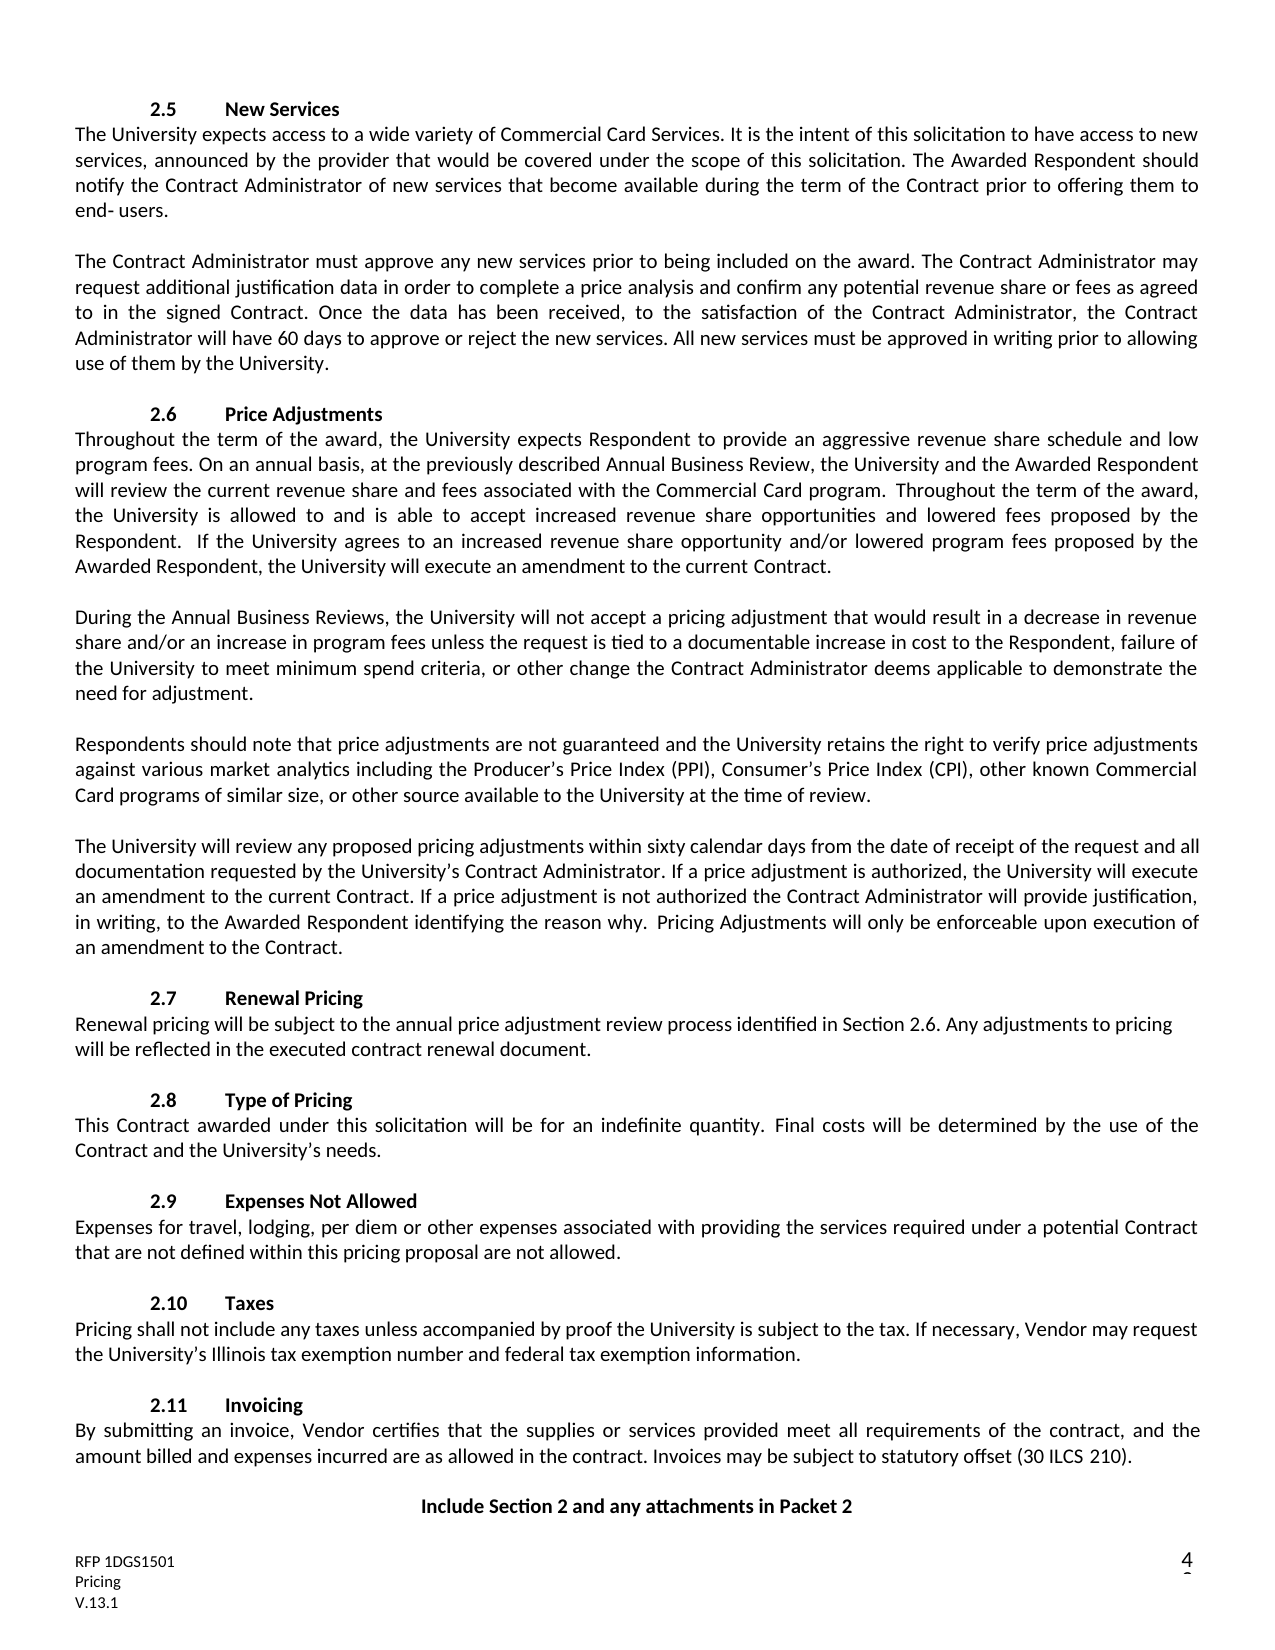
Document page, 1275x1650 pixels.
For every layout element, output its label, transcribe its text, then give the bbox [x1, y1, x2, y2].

text This Contract awarded under this solicitation will be for an indefinite quantity. Final costs will be determined by the use of the Contract and the University’s needs. [75, 1112, 1200, 1163]
subtitle New Services [150, 96, 1212, 121]
subtitle Renewal Pricing [150, 985, 1212, 1011]
text Renewal pricing will be subject to the annual price adjustment review process identified in Section 2.6. Any adjustments to pricing will be reflected in the executed contract renewal document. [75, 1011, 1199, 1062]
text The University expects access to a wide variety of Commercial Card Services. It is the intent of this solicitation to have access to new services, announced by the provider that would be covered under the scope of this solicitation. The Awarded Respondent should notify the Contract Administrator of new services that become available during the term of the Contract prior to offering them to end‐ users. [75, 121, 1200, 223]
text The University will review any proposed pricing adjustments within sixty calendar days from the date of receipt of the request and all documentation requested by the University’s Contract Administrator. If a price adjustment is authorized, the University will execute an amendment to the current Contract. If a price adjustment is not authorized the Contract Administrator will provide justification, in writing, to the Awarded Respondent identifying the reason why. Pricing Adjustments will only be enforceable upon execution of an amendment to the Contract. [75, 833, 1200, 960]
text Pricing shall not include any taxes unless accompanied by proof the University is subject to the tax. If necessary, Vendor may request the University’s Illinois tax exemption number and federal tax exemption information. [75, 1316, 1200, 1367]
text Expenses for travel, lodging, per diem or other expenses associated with providing the services required under a potential Contract that are not defined within this pricing proposal are not allowed. [75, 1214, 1200, 1265]
subtitle Taxes [150, 1290, 1212, 1316]
subtitle Invoicing [150, 1392, 1212, 1417]
text Throughout the term of the award, the University expects Respondent to provide an aggressive revenue share schedule and low program fees. On an annual basis, at the previously described Annual Business Review, the University and the Awarded Respondent will review the current revenue share and fees associated with the Commercial Card program. Throughout the term of the award, the University is allowed to and is able to accept increased revenue share opportunities and lowered fees proposed by the Respondent. If the University agrees to an increased revenue share opportunity and/or lowered program fees proposed by the Awarded Respondent, the University will execute an amendment to the current Contract. [75, 426, 1200, 579]
subtitle Expenses Not Allowed [150, 1189, 1212, 1214]
text Respondents should note that price adjustments are not guaranteed and the University retains the right to verify price adjustments against various market analytics including the Producer’s Price Index (PPI), Consumer’s Price Index (CPI), other known Commercial Card programs of similar size, or other source available to the University at the time of review. [75, 731, 1200, 807]
subtitle Type of Pricing [150, 1087, 1212, 1112]
text The Contract Administrator must approve any new services prior to being included on the award. The Contract Administrator may request additional justification data in order to complete a price analysis and confirm any potential revenue share or fees as agreed to in the signed Contract. Once the data has been received, to the satisfaction of the Contract Administrator, the Contract Administrator will have 60 days to approve or reject the new services. All new services must be approved in writing prior to allowing use of them by the University. [75, 248, 1200, 376]
subtitle Include Section 2 and any attachments in Packet 2 [421, 1494, 1212, 1519]
text By submitting an invoice, Vendor certifies that the supplies or services provided meet all requirements of the contract, and the amount billed and expenses incurred are as allowed in the contract. Invoices may be subject to statutory offset (30 ILCS 210). [75, 1417, 1200, 1468]
subtitle Price Adjustments [150, 401, 1212, 426]
text During the Annual Business Reviews, the University will not accept a pricing adjustment that would result in a decrease in revenue share and/or an increase in program fees unless the request is tied to a documentable increase in cost to the Respondent, failure of the University to meet minimum spend criteria, or other change the Contract Administrator deems applicable to demonstrate the need for adjustment. [75, 604, 1200, 706]
